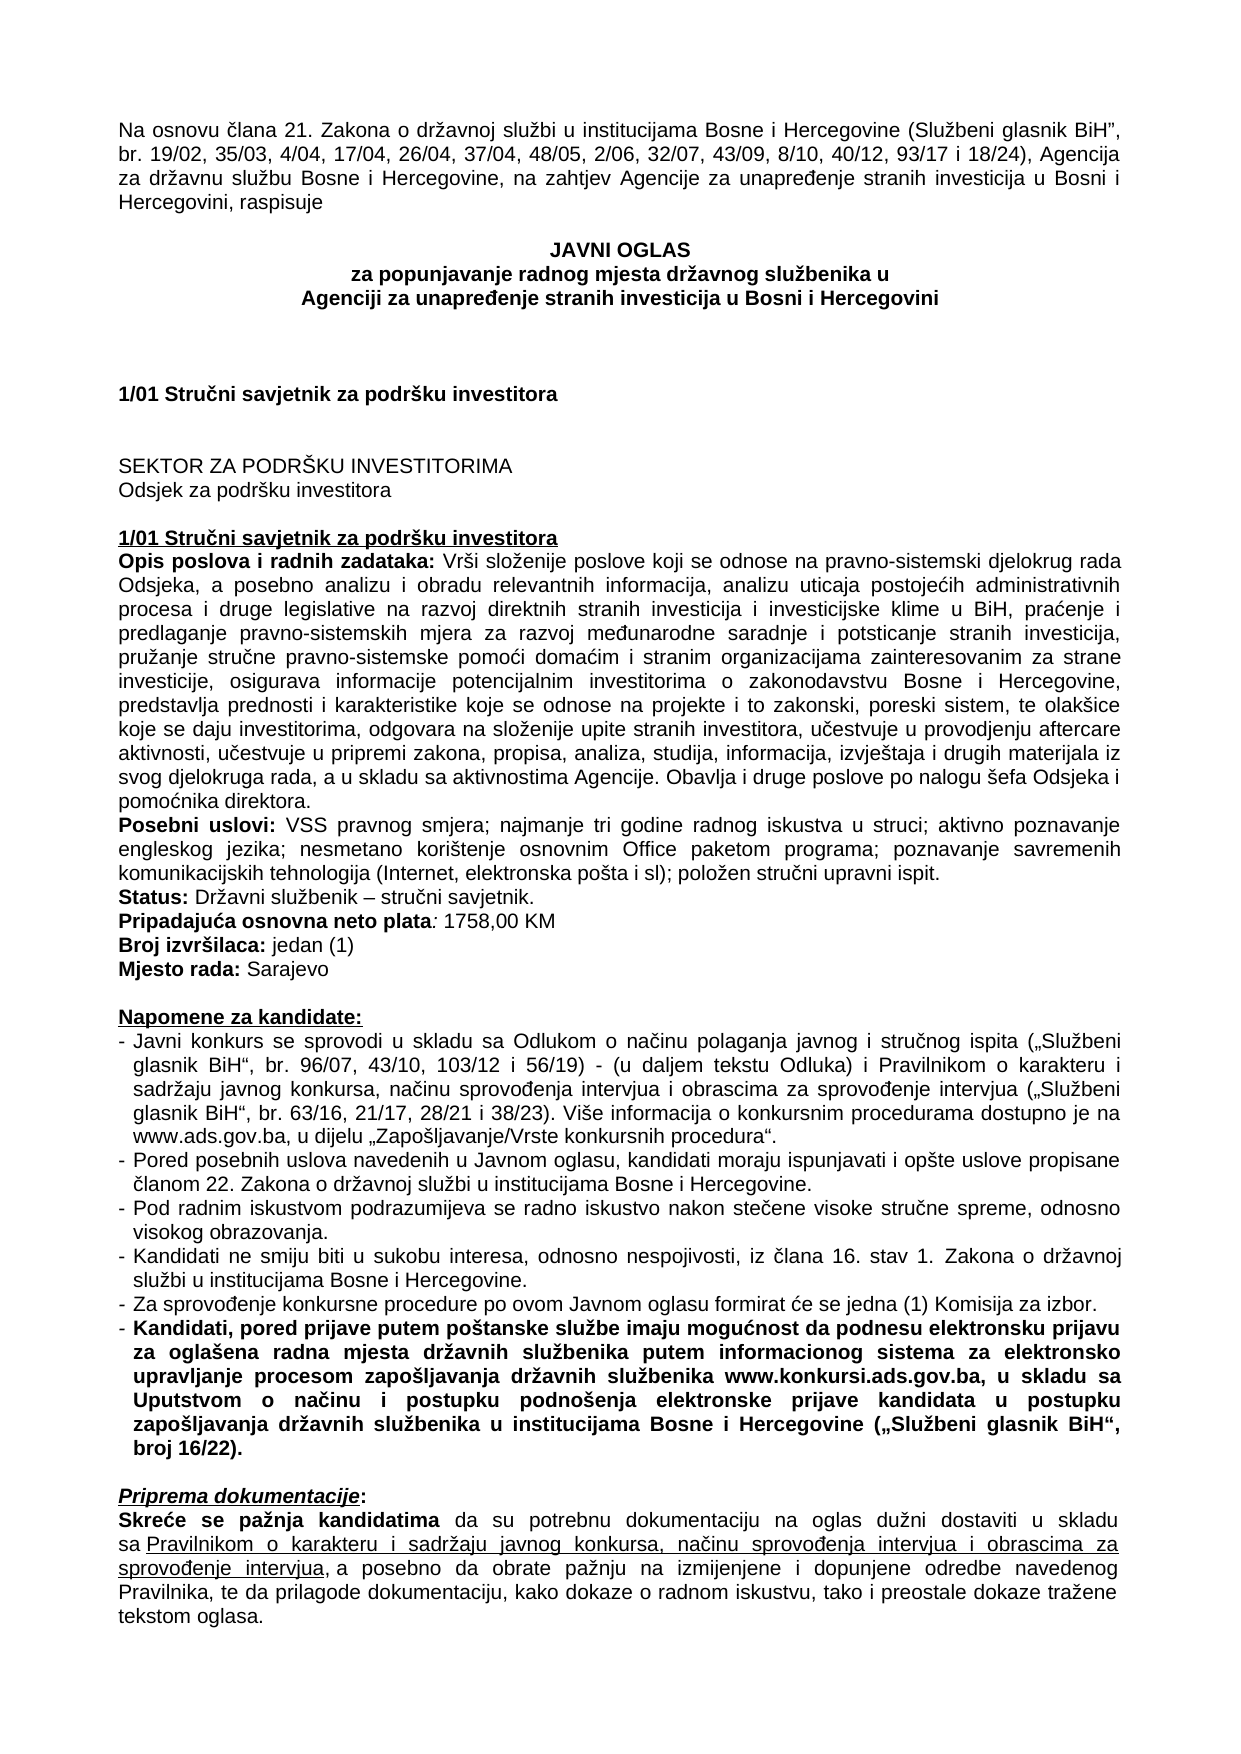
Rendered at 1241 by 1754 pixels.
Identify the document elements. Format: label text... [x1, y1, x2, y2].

text Skreće se pažnja kandidatima da su potrebnu dokumentaciju na oglas dužni dostaviti u skladu sa Pravilnikom o karakteru i sadržaju javnog konkursa, načinu sprovođenja intervjua i obrascima za sprovođenje intervjua, a posebno da obrate pažnju na izmijenjene i dopunjene odredbe navedenog Pravilnika, te da prilagode dokumentaciju, kako dokaze o radnom iskustvu, tako i preostale dokaze tražene tekstom oglasa. [118, 1508, 1119, 1627]
list Javni konkurs se sprovodi u skladu sa Odlukom o načinu polaganja javnog i stručnog ispita („Službeni glasnik BiH“, br. 96/07, 43/10, 103/12 i 56/19) - (u daljem tekstu Odluka) i Pravilnikom o karakteru i sadržaju javnog konkursa, načinu sprovođenja intervjua i obrascima za sprovođenje intervjua („Službeni glasnik BiH“, br. 63/16, 21/17, 28/21 i 38/23). Više informacija o konkursnim procedurama dostupno je na www.ads.gov.ba, u dijelu „Zapošljavanje/Vrste konkursnih procedura“. [118, 1028, 1122, 1148]
list Kandidati, pored prijave putem poštanske službe imaju mogućnost da podnesu elektronsku prijavu za oglašena radna mjesta državnih službenika putem informacionog sistema za elektronsko upravljanje procesom zapošljavanja državnih službenika www.konkursi.ads.gov.ba, u skladu sa Uputstvom o načinu i postupku podnošenja elektronske prijave kandidata u postupku zapošljavanja državnih službenika u institucijama Bosne i Hercegovine („Službeni glasnik BiH“, broj 16/22). [118, 1316, 1122, 1460]
text 1/01 Stručni savjetnik za podršku investitora [118, 382, 1122, 406]
list Za sprovođenje konkursne procedure po ovom Javnom oglasu formirat će se jedna (1) Komisija za izbor. [118, 1292, 1122, 1316]
list Kandidati ne smiju biti u sukobu interesa, odnosno nespojivosti, iz člana 16. stav 1. Zakona o državnoj službi u institucijama Bosne i Hercegovine. [118, 1244, 1122, 1292]
text Posebni uslovi: VSS pravnog smjera; najmanje tri godine radnog iskustva u struci; aktivno poznavanje engleskog jezika; nesmetano korištenje osnovnim Office paketom programa; poznavanje savremenih komunikacijskih tehnologija (Internet, elektronska pošta i sl); položen stručni upravni ispit. [118, 813, 1122, 885]
text Pripadajuća osnovna neto plata: 1758,00 KM [118, 909, 1122, 933]
text Broj izvršilaca: jedan (1) [118, 933, 1122, 957]
list Pod radnim iskustvom podrazumijeva se radno iskustvo nakon stečene visoke stručne spreme, odnosno visokog obrazovanja. [118, 1196, 1122, 1244]
text Priprema dokumentacije: [118, 1484, 1119, 1508]
text Agenciji za unapređenje stranih investicija u Bosni i Hercegovini [118, 286, 1122, 310]
text SEKTOR ZA PODRŠKU INVESTITORIMA [118, 453, 1122, 477]
text Odsjek za podršku investitora [118, 477, 1122, 501]
text Mjesto rada: Sarajevo [118, 957, 1122, 981]
text Napomene za kandidate: [118, 1004, 1122, 1028]
text za popunjavanje radnog mjesta državnog službenika u [118, 262, 1122, 286]
text JAVNI OGLAS [118, 238, 1122, 262]
text Na osnovu člana 21. Zakona o državnoj službi u institucijama Bosne i Hercegovine (Službeni glasnik BiH”, br. 19/02, 35/03, 4/04, 17/04, 26/04, 37/04, 48/05, 2/06, 32/07, 43/09, 8/10, 40/12, 93/17 i 18/24), Agencija za državnu službu Bosne i Hercegovine, na zahtjev Agencije za unapređenje stranih investicija u Bosni i Hercegovini, raspisuje [118, 118, 1122, 214]
text Status: Državni službenik – stručni savjetnik. [118, 885, 1122, 909]
list Pored posebnih uslova navedenih u Javnom oglasu, kandidati moraju ispunjavati i opšte uslove propisane članom 22. Zakona o državnoj službi u institucijama Bosne i Hercegovine. [118, 1148, 1122, 1196]
text 1/01 Stručni savjetnik za podršku investitora [118, 525, 1122, 549]
text Opis poslova i radnih zadataka: Vrši složenije poslove koji se odnose na pravno-sistemski djelokrug rada Odsjeka, a posebno analizu i obradu relevantnih informacija, analizu uticaja postojećih administrativnih procesa i druge legislative na razvoj direktnih stranih investicija i investicijske klime u BiH, praćenje i predlaganje pravno-sistemskih mjera za razvoj međunarodne saradnje i potsticanje stranih investicija, pružanje stručne pravno-sistemske pomoći domaćim i stranim organizacijama zainteresovanim za strane investicije, osigurava informacije potencijalnim investitorima o zakonodavstvu Bosne i Hercegovine, predstavlja prednosti i karakteristike koje se odnose na projekte i to zakonski, poreski sistem, te olakšice koje se daju investitorima, odgovara na složenije upite stranih investitora, učestvuje u provodjenju aftercare aktivnosti, učestvuje u pripremi zakona, propisa, analiza, studija, informacija, izvještaja i drugih materijala iz svog djelokruga rada, a u skladu sa aktivnostima Agencije. Obavlja i druge poslove po nalogu šefa Odsjeka i pomoćnika direktora. [118, 549, 1122, 813]
